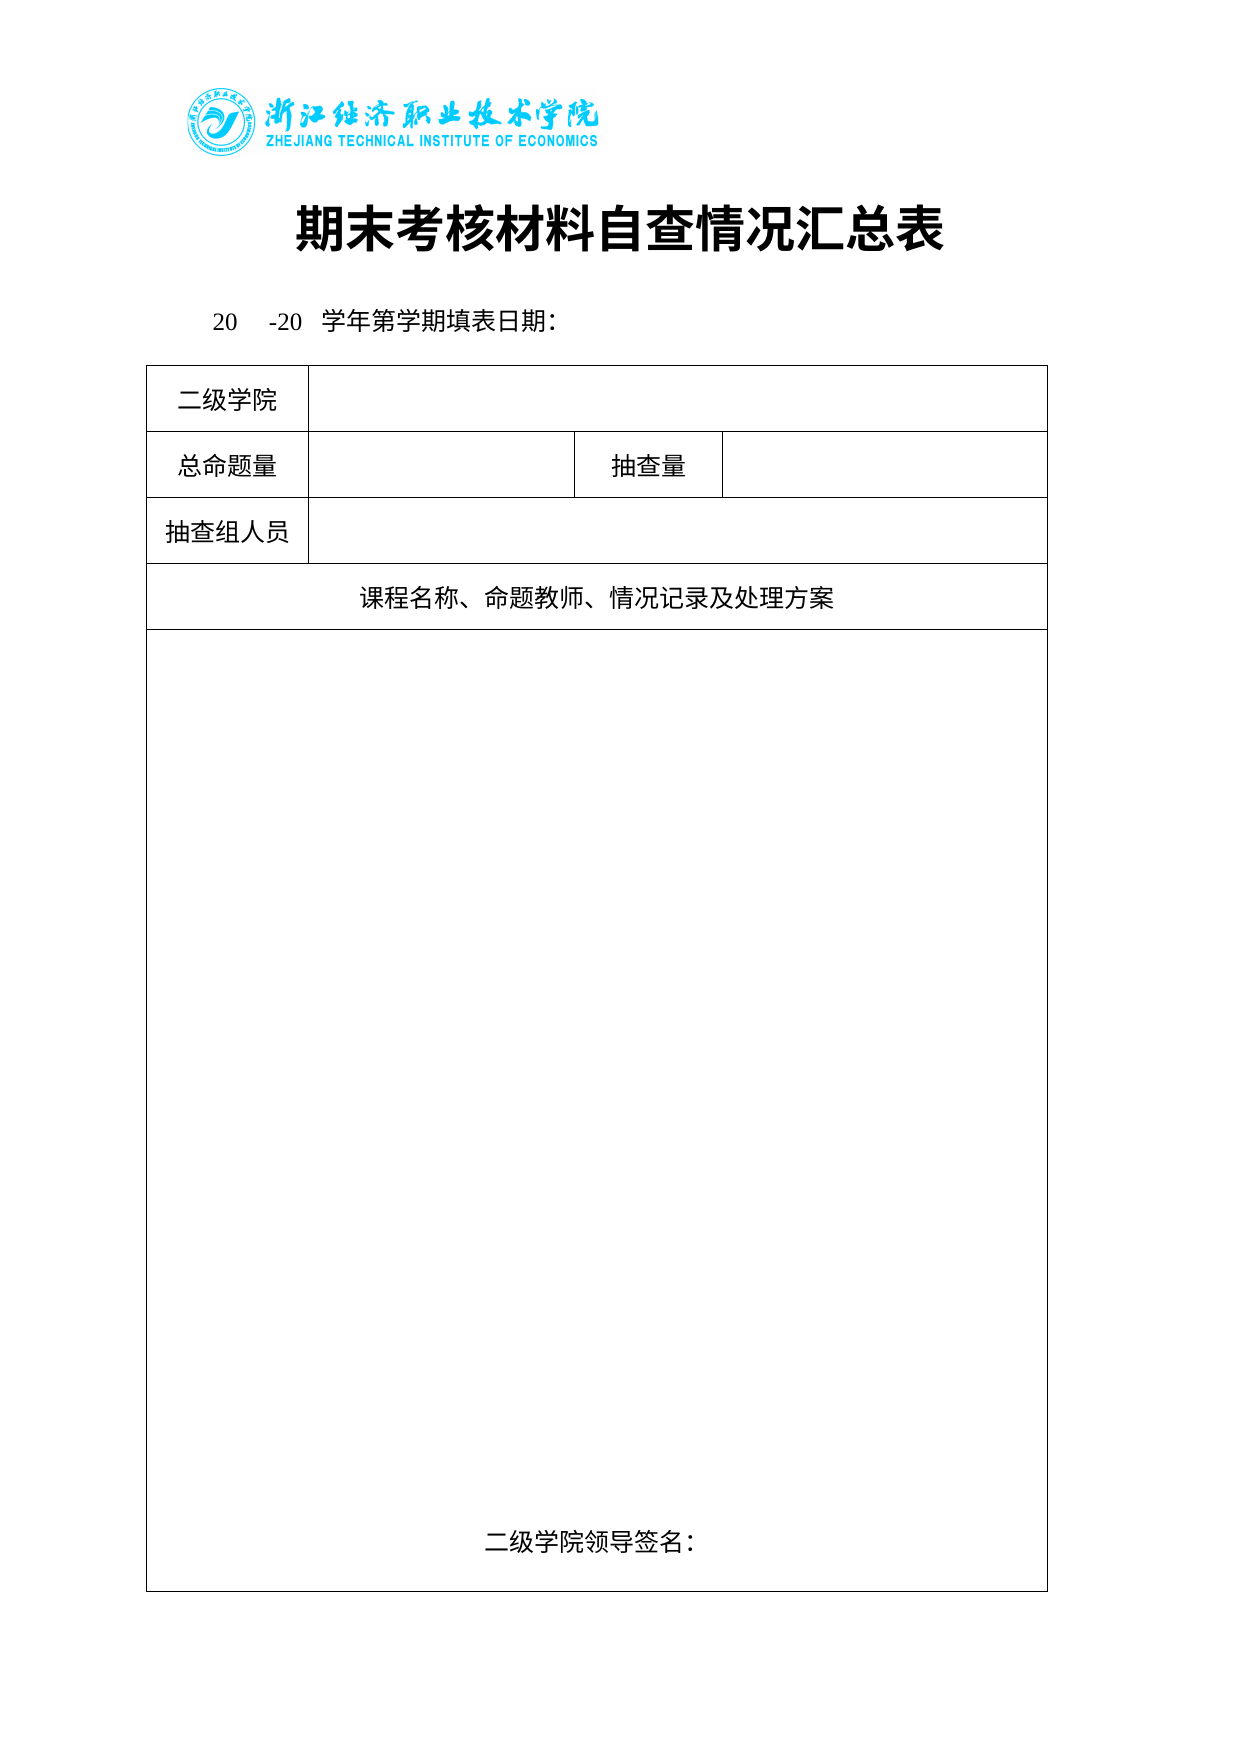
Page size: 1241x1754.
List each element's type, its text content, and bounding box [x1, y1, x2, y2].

table_cell 抽查组人员 [147, 498, 308, 563]
text 20 -20 学年第学期填表日期： [187, 287, 1053, 352]
picture [187, 88, 599, 156]
table_cell 抽查量 [575, 432, 722, 497]
table_cell 课程名称、命题教师、情况记录及处理方案 [147, 564, 1047, 629]
table_cell 二级学院领导签名： [147, 630, 1047, 1591]
table_cell [309, 498, 1047, 563]
table_header 二级学院 [147, 366, 308, 431]
table_cell [309, 432, 574, 497]
text 期末考核材料自查情况汇总表 [187, 177, 1053, 275]
table_header [309, 366, 1047, 431]
table_cell [723, 432, 1047, 497]
table_cell 总命题量 [147, 432, 308, 497]
